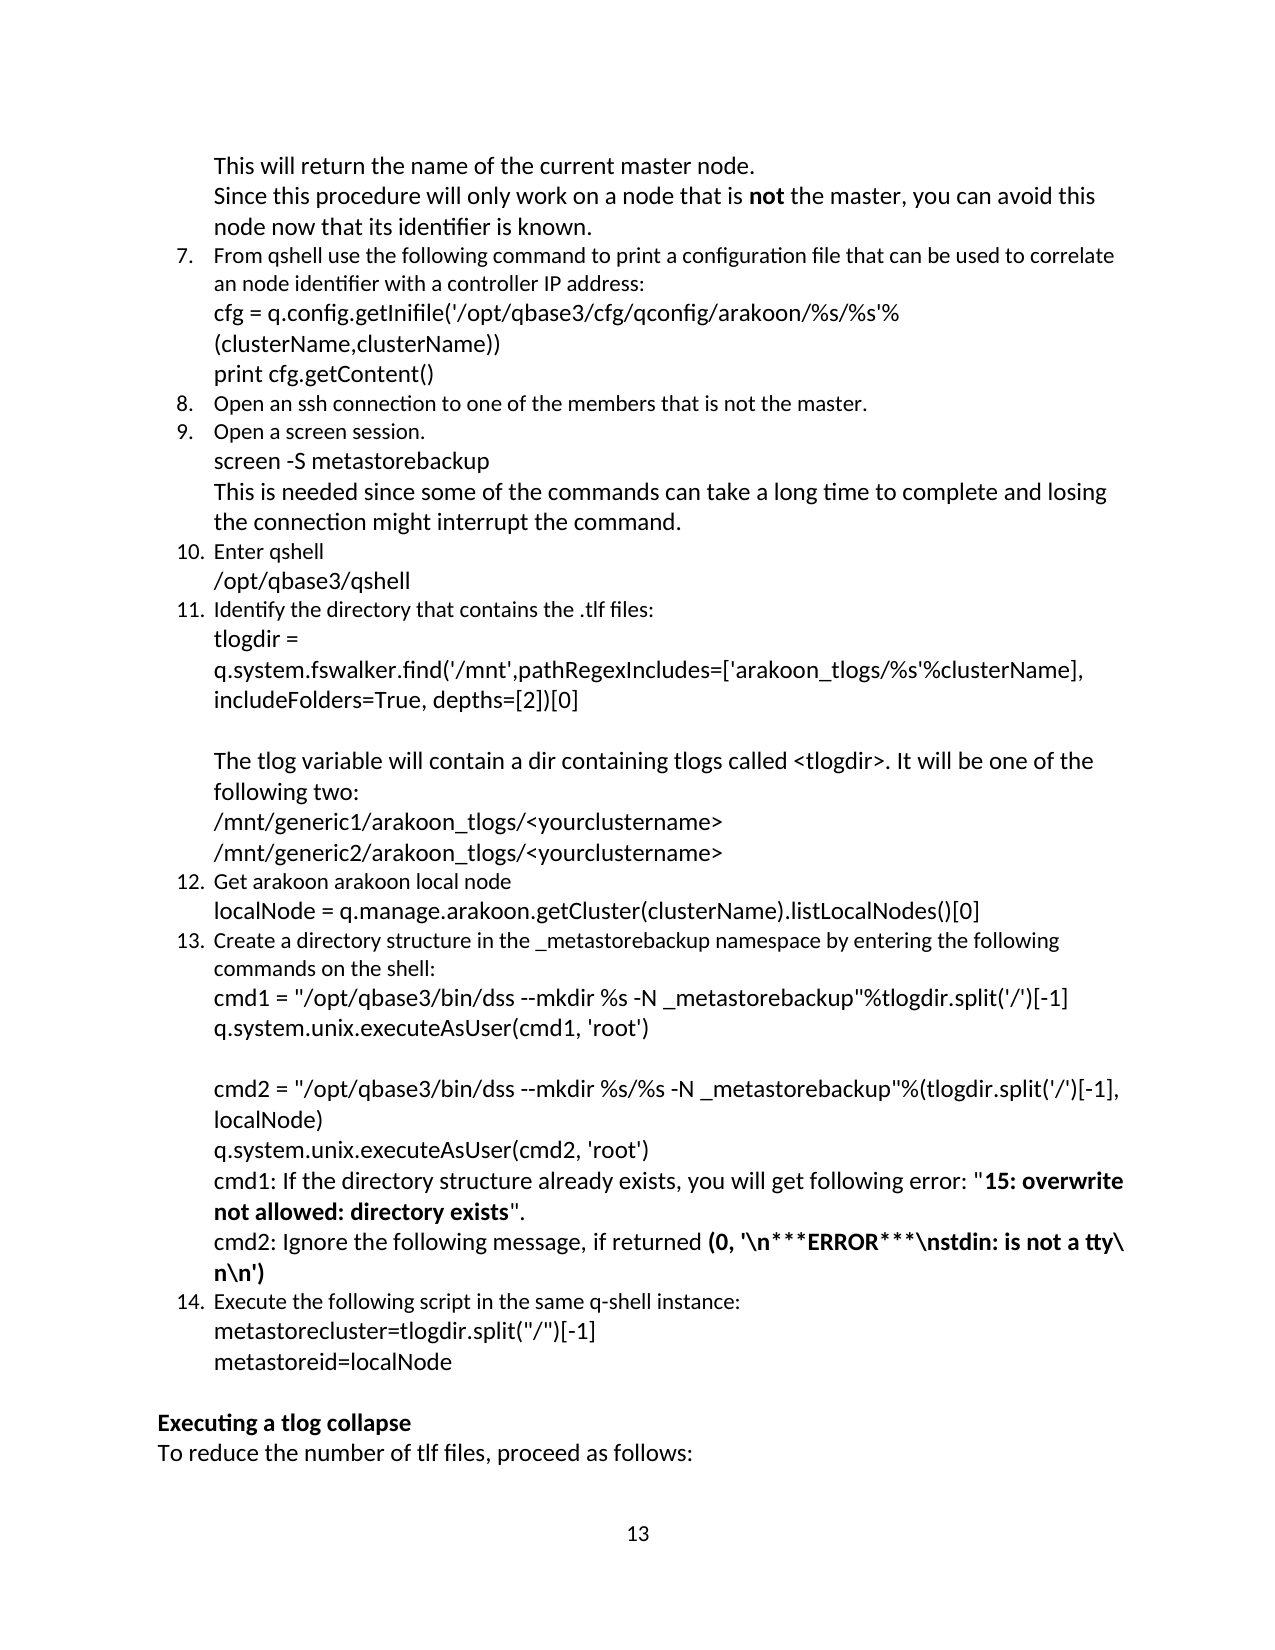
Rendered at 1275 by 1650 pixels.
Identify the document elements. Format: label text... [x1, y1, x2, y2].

text screen -S metastorebackup [214, 445, 1125, 476]
list Identify the directory that contains the .tlf files: [176, 595, 1125, 623]
text q.system.unix.executeAsUser(cmd2, 'root') [214, 1135, 1125, 1165]
text Executing a tlog collapse [157, 1376, 1125, 1437]
list Execute the following script in the same q-shell instance: [176, 1287, 1125, 1315]
text /mnt/generic1/arakoon_tlogs/<yourclustername> [214, 806, 1125, 837]
text /mnt/generic2/arakoon_tlogs/<yourclustername> [214, 837, 1125, 867]
text To reduce the number of tlf files, proceed as follows: [157, 1437, 1125, 1468]
text metastoreid=localNode [214, 1346, 1125, 1376]
text metastorecluster=tlogdir.split("/")[-1] [214, 1315, 1125, 1346]
list Enter qshell [176, 537, 1125, 565]
text tlogdir = q.system.fswalker.find('/mnt',pathRegexIncludes=['arakoon_tlogs/%s'%clusterName], includeFolders=True, depths=[2])[0] [214, 623, 1125, 715]
list Open an ssh connection to one of the members that is not the master. [176, 389, 1125, 417]
text print cfg.getContent() [214, 359, 1125, 389]
list Open a screen session. [176, 417, 1125, 445]
list Get arakoon arakoon local node [176, 867, 1125, 896]
text cmd1 = "/opt/qbase3/bin/dss --mkdir %s -N _metastorebackup"%tlogdir.split('/')[-1] [214, 982, 1125, 1013]
text This will return the name of the current master node. [214, 150, 1125, 181]
text This is needed since some of the commands can take a long time to complete and losing the connection might interrupt the command. [214, 476, 1125, 537]
text cmd2: Ignore the following message, if returned (0, '\n***ERROR***\nstdin: is not a tty\n\n') [214, 1226, 1125, 1287]
text Since this procedure will only work on a node that is not the master, you can avoid this node now that its identifier is known. [214, 181, 1125, 242]
text cfg = q.config.getInifile('/opt/qbase3/cfg/qconfig/arakoon/%s/%s'%(clusterName,clusterName)) [214, 298, 1125, 359]
list Create a directory structure in the _metastorebackup namespace by entering the following commands on the shell: [176, 926, 1125, 982]
text cmd2 = "/opt/qbase3/bin/dss --mkdir %s/%s -N _metastorebackup"%(tlogdir.split('/')[-1], localNode) [214, 1074, 1125, 1135]
text The tlog variable will contain a dir containing tlogs called <tlogdir>. It will be one of the following two: [214, 745, 1125, 806]
text /opt/qbase3/qshell [214, 565, 1125, 595]
text q.system.unix.executeAsUser(cmd1, 'root') [214, 1013, 1125, 1043]
text localNode = q.manage.arakoon.getCluster(clusterName).listLocalNodes()[0] [214, 896, 1125, 926]
list From qshell use the following command to print a configuration file that can be used to correlate an node identifier with a controller IP address: [176, 242, 1125, 298]
text cmd1: If the directory structure already exists, you will get following error: "15: overwrite not allowed: directory exists". [214, 1165, 1125, 1226]
